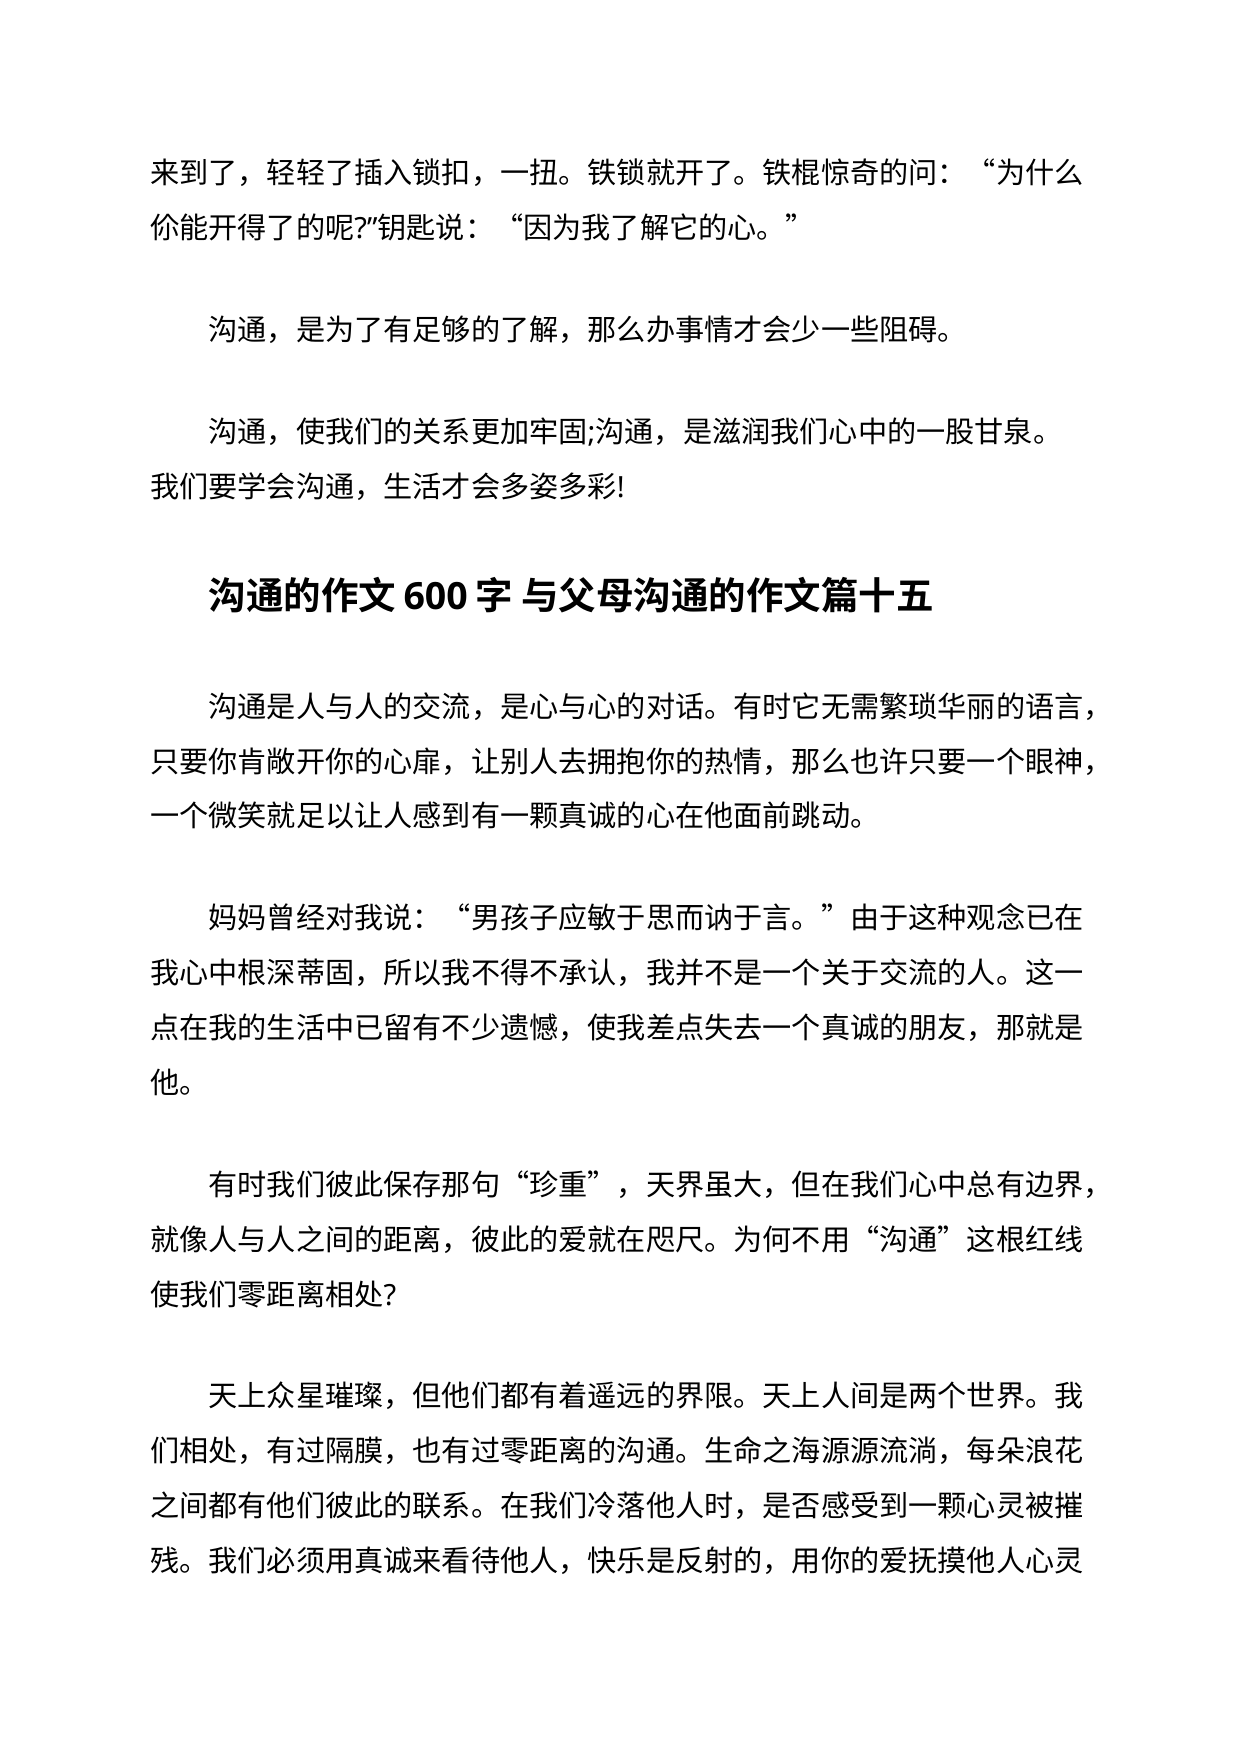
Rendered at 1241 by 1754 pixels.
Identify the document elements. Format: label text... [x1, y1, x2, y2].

text 沟通的作文600字 与父母沟通的作文篇十五 [150, 566, 1090, 620]
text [150, 150, 1090, 247]
text 沟通，使我们的关系更加牢固;沟通，是滋润我们心中的一股甘泉。我们要学会沟通，生活才会多姿多彩! [150, 409, 1090, 506]
text 妈妈曾经对我说：“男孩子应敏于思而讷于言。”由于这种观念已在我心中根深蒂固，所以我不得不承认，我并不是一个关于交流的人。这一点在我的生活中已留有不少遗憾，使我差点失去一个真诚的朋友，那就是他。 [150, 895, 1090, 1102]
text 沟通，是为了有足够的了解，那么办事情才会少一些阻碍。 [150, 307, 1090, 349]
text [150, 1373, 1090, 1580]
text 沟通是人与人的交流，是心与心的对话。有时它无需繁琐华丽的语言，只要你肯敞开你的心扉，让别人去拥抱你的热情，那么也许只要一个眼神，一个微笑就足以让人感到有一颗真诚的心在他面前跳动。 [150, 683, 1090, 835]
text 有时我们彼此保存那句“珍重”，天界虽大，但在我们心中总有边界，就像人与人之间的距离，彼此的爱就在咫尺。为何不用“沟通”这根红线使我们零距离相处? [150, 1161, 1090, 1313]
